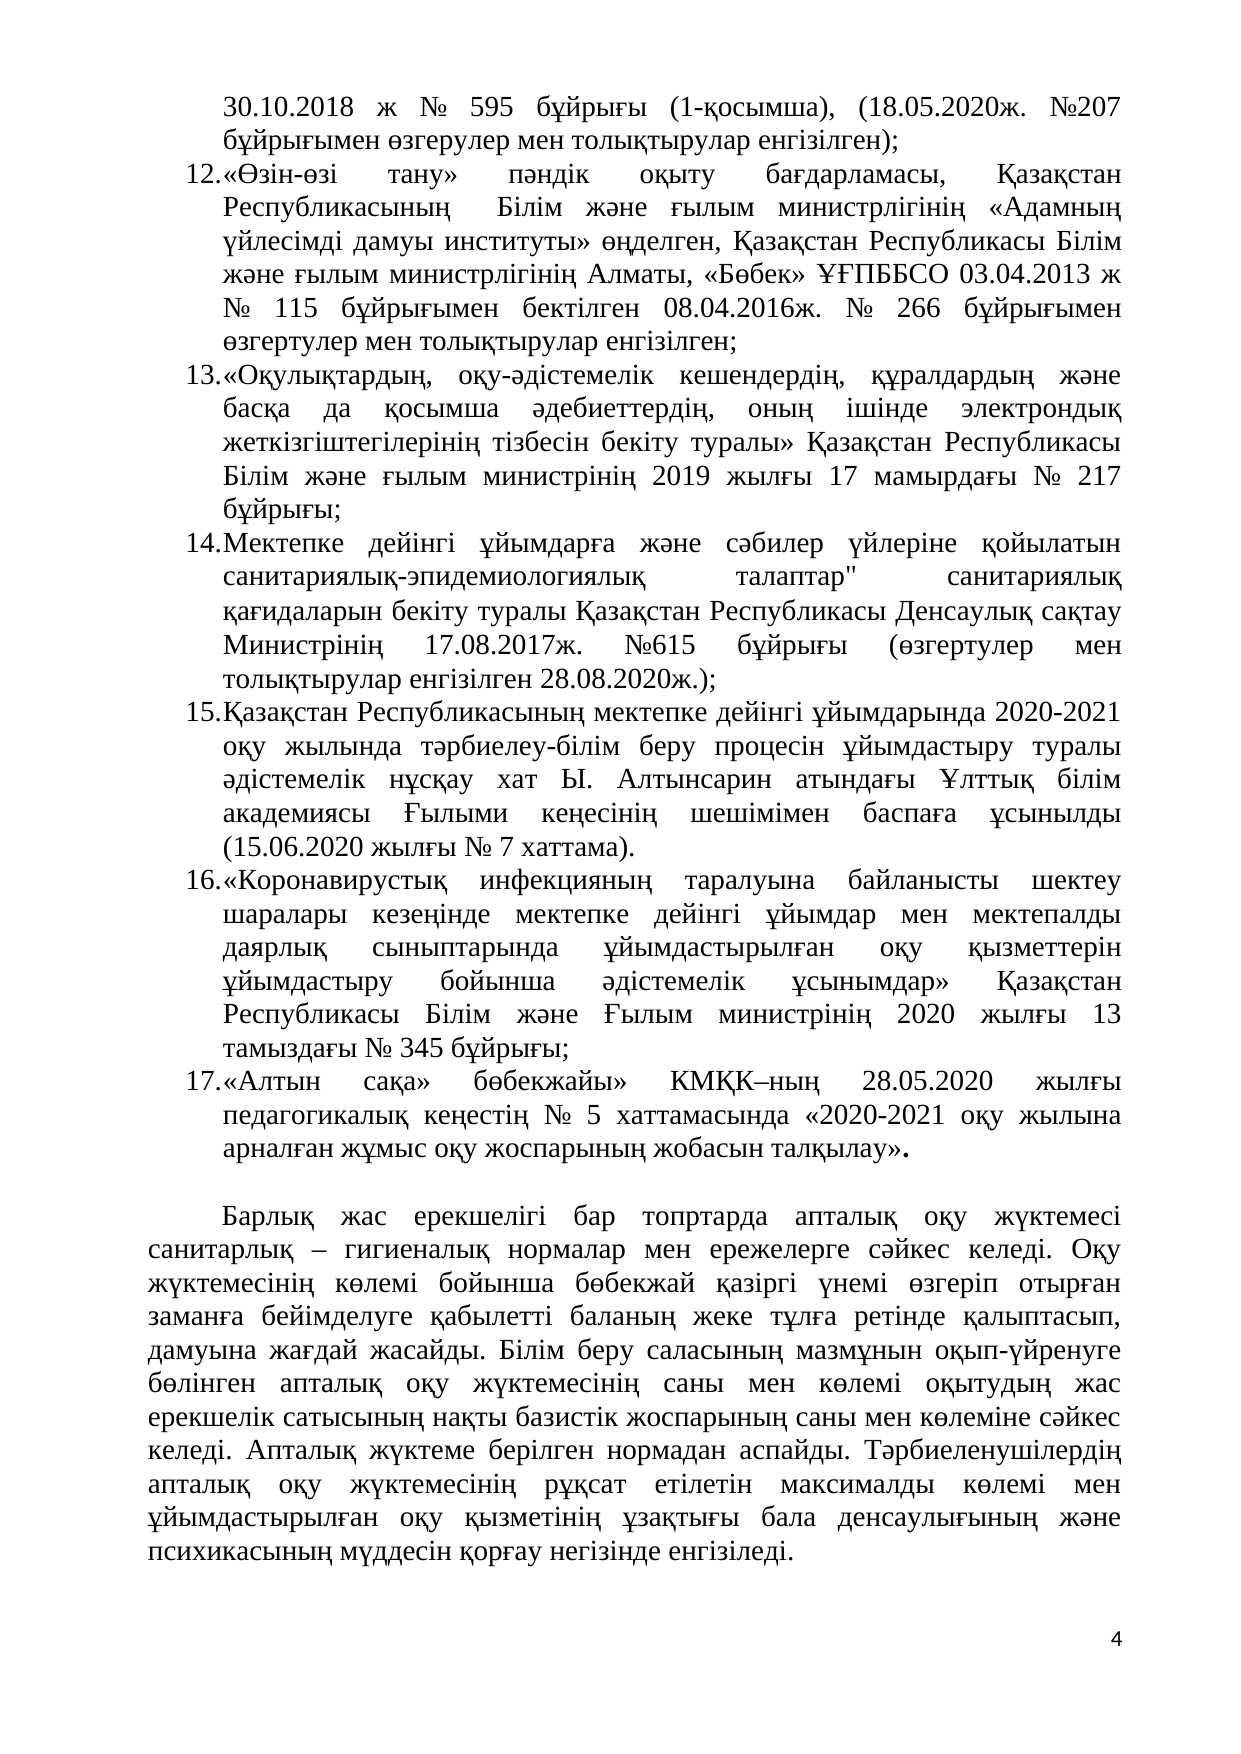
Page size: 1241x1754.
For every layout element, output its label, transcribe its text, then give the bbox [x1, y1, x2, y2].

list «Коронавирустық инфекцияның таралуына байланысты шектеу шаралары кезеңінде мектепке дейінгі ұйымдар мен мектепалды даярлық сыныптарында ұйымдастырылған оқу қызметтерін ұйымдастыру бойынша әдістемелік ұсынымдар» Қазақстан Республикасы Білім және Ғылым министрінің 2020 жылғы 13 тамыздағы № 345 бұйрығы; [185, 862, 1122, 1063]
list «Алтын сақа» бөбекжайы» КМҚК–ның 28.05.2020 жылғы педагогикалық кеңестің № 5 хаттамасында «2020-2021 оқу жылына арналған жұмыс оқу жоспарының жобасын талқылау». [185, 1063, 1122, 1164]
list Қазақстан Республикасының мектепке дейінгі ұйымдарында 2020-2021 оқу жылында тәрбиелеу-білім беру процесін ұйымдастыру туралы әдістемелік нұсқау хат Ы. Алтынсарин атындағы Ұлттық білім академиясы Ғылыми кеңесінің шешімімен баспаға ұсынылды (15.06.2020 жылғы № 7 хаттама). [185, 694, 1122, 862]
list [185, 89, 1122, 156]
list «Оқулықтардың, оқу-әдістемелік кешендердің, құралдардың және басқа да қосымша әдебиеттердің, оның ішінде электрондық жеткізгіштегілерінің тізбесін бекіту туралы» Қазақстан Республикасы Білім және ғылым министрінің 2019 жылғы 17 мамырдағы № 217 бұйрығы; [185, 357, 1122, 525]
list «Өзін-өзі тану» пәндік оқыту бағдарламасы, Қазақстан Республикасының Білім және ғылым министрлігінің «Адамның үйлесімді дамуы институты» өңделген, Қазақстан Республикасы Білім және ғылым министрлігінің Алматы, «Бөбек» ҰҒПББСО 03.04.2013 ж № 115 бұйрығымен бектілген 08.04.2016ж. № 266 бұйрығымен өзгертулер мен толықтырулар енгізілген; [185, 156, 1122, 357]
text Барлық жас ерекшелігі бар топртарда апталық оқу жүктемесі санитарлық – гигиеналық нормалар мен ережелерге сәйкес келеді. Оқу жүктемесінің көлемі бойынша бөбекжай қазіргі үнемі өзгеріп отырған заманға бейімделуге қабылетті баланың жеке тұлға ретінде қалыптасып, дамуына жағдай жасайды. Білім беру саласының мазмұнын оқып-үйренуге бөлінген апталық оқу жүктемесінің саны мен көлемі оқытудың жас ерекшелік сатысының нақты базистік жоспарының саны мен көлеміне сәйкес келеді. Апталық жүктеме берілген нормадан аспайды. Тәрбиеленушілердің апталық оқу жүктемесінің рұқсат етілетін максималды көлемі мен ұйымдастырылған оқу қызметінің ұзақтығы бала денсаулығының және психикасының мүддесін қорғау негізінде енгізіледі. [148, 1198, 1122, 1567]
list Мектепке дейінгі ұйымдарға және сәбилер үйлеріне қойылатын санитариялық-эпидемиологиялық талаптар" санитариялық қағидаларын бекіту туралы Қазақстан Республикасы Денсаулық сақтау Министрінің 17.08.2017ж. №615 бұйрығы (өзгертулер мен толықтырулар енгізілген 28.08.2020ж.); [185, 525, 1122, 694]
